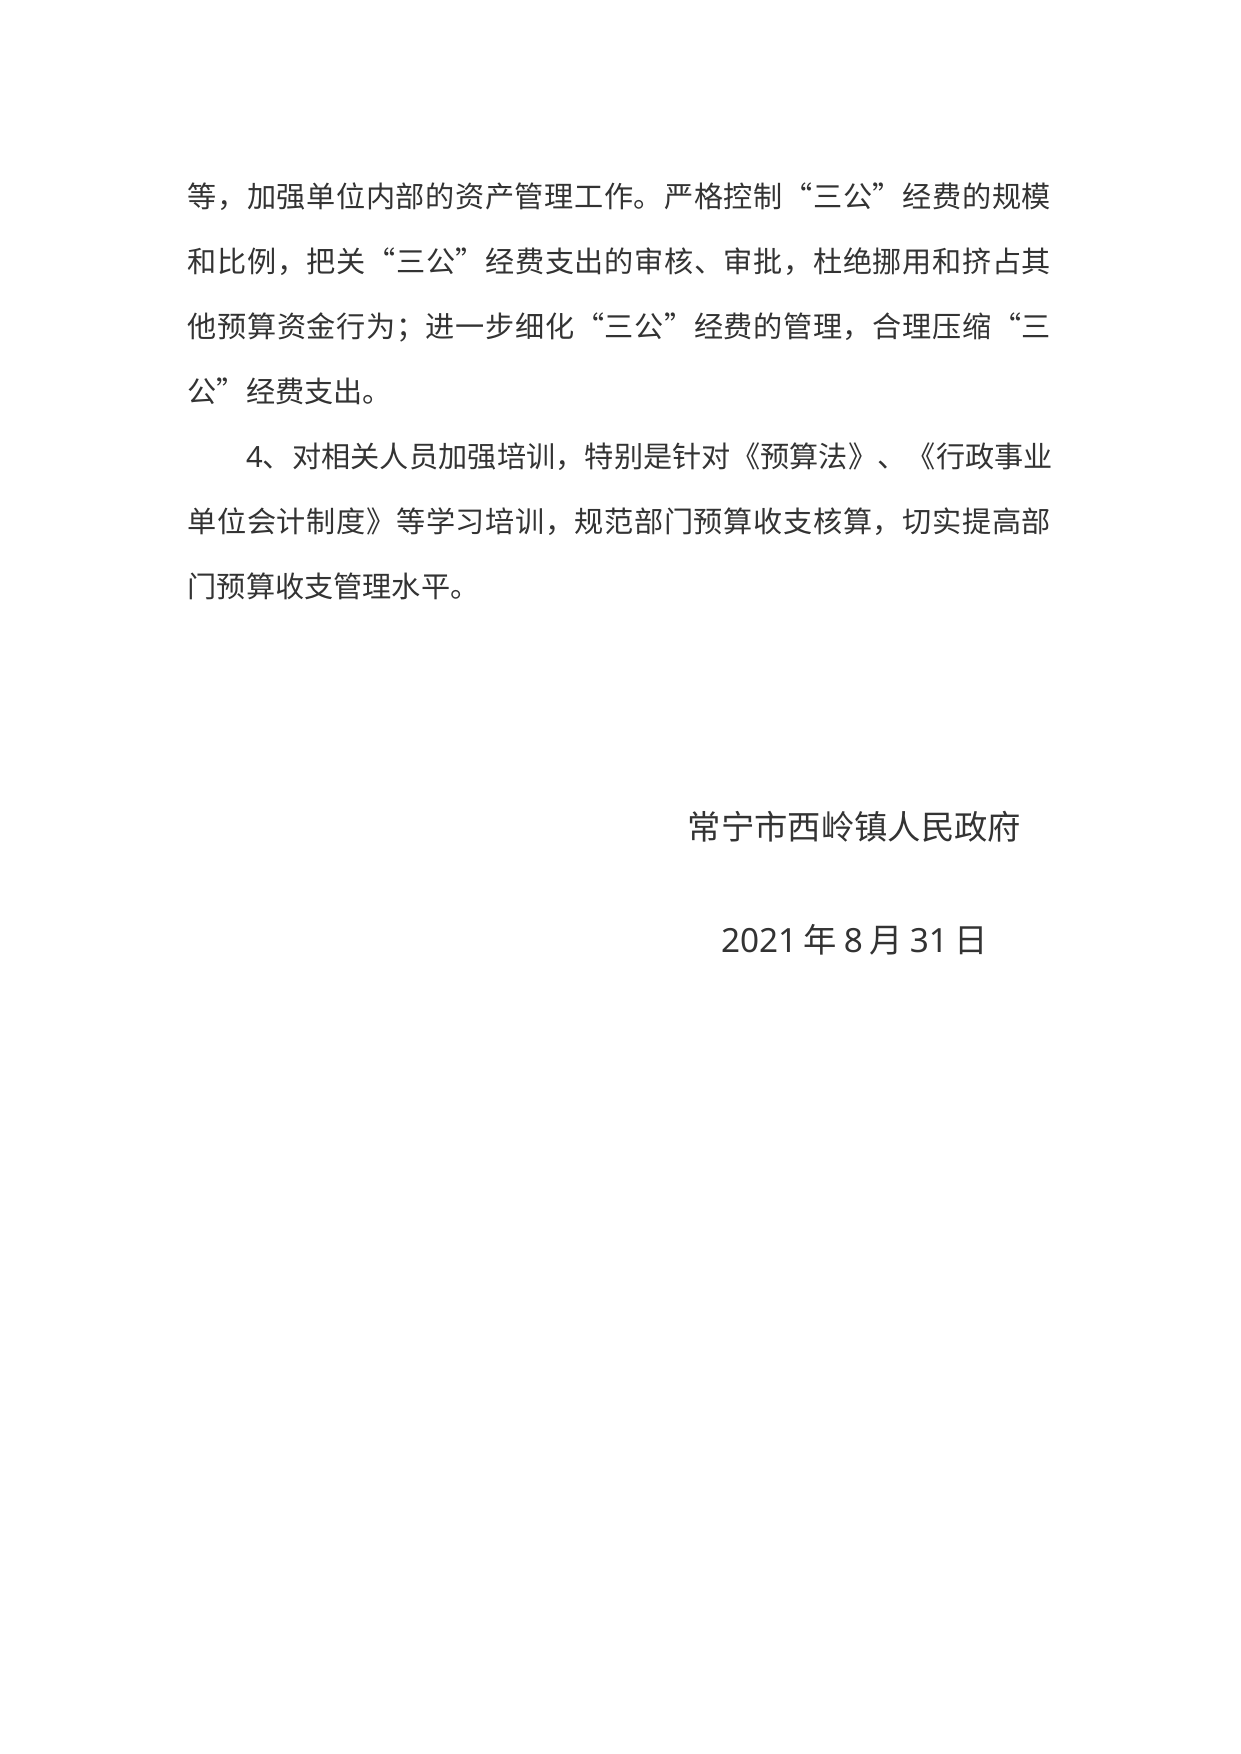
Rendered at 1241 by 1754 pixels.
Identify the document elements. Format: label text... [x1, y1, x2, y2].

text 4、对相关人员加强培训，特别是针对《预算法》、《行政事业单位会计制度》等学习培训，规范部门预算收支核算，切实提高部门预算收支管理水平。 [187, 422, 1053, 617]
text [187, 162, 1053, 422]
text 常宁市西岭镇人民政府 [187, 792, 1053, 857]
text 2021年8月31日 [187, 906, 1053, 971]
